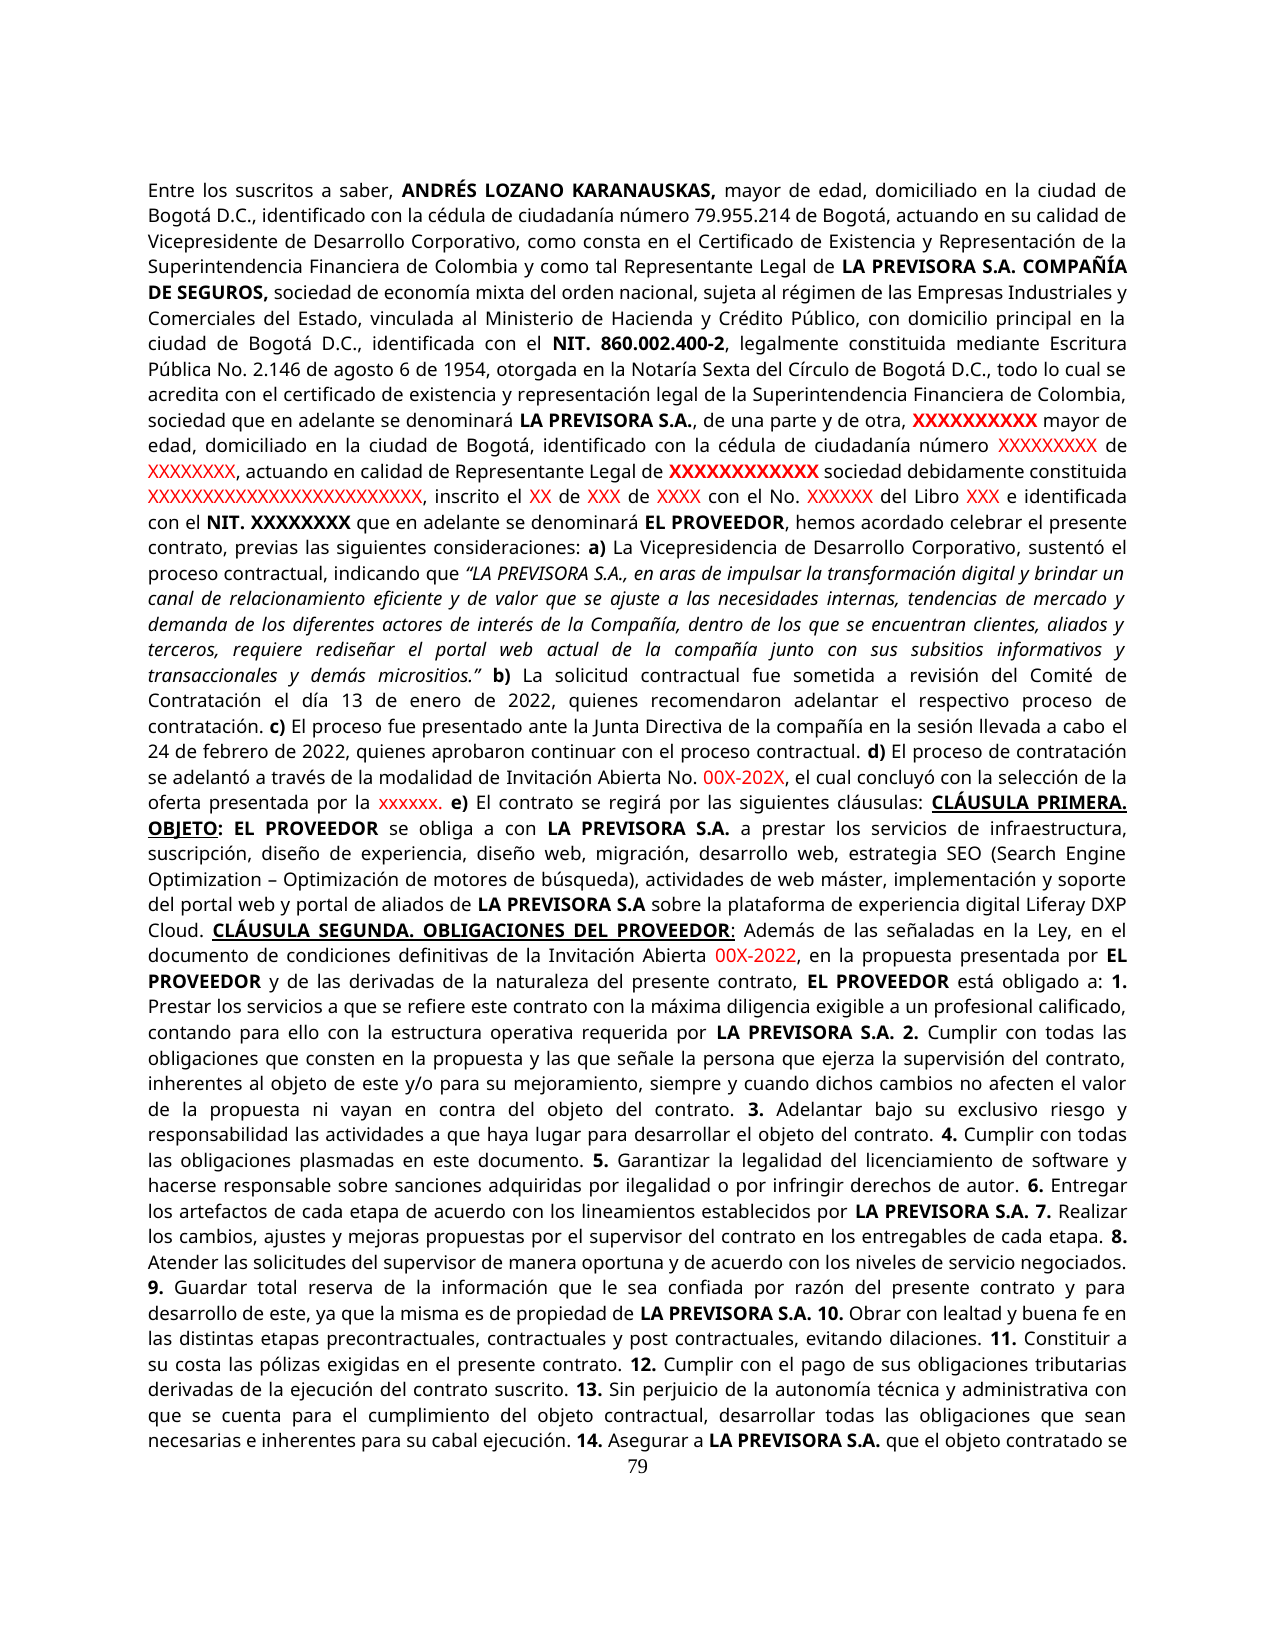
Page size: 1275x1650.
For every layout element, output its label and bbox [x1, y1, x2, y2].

text [148, 177, 1127, 1453]
